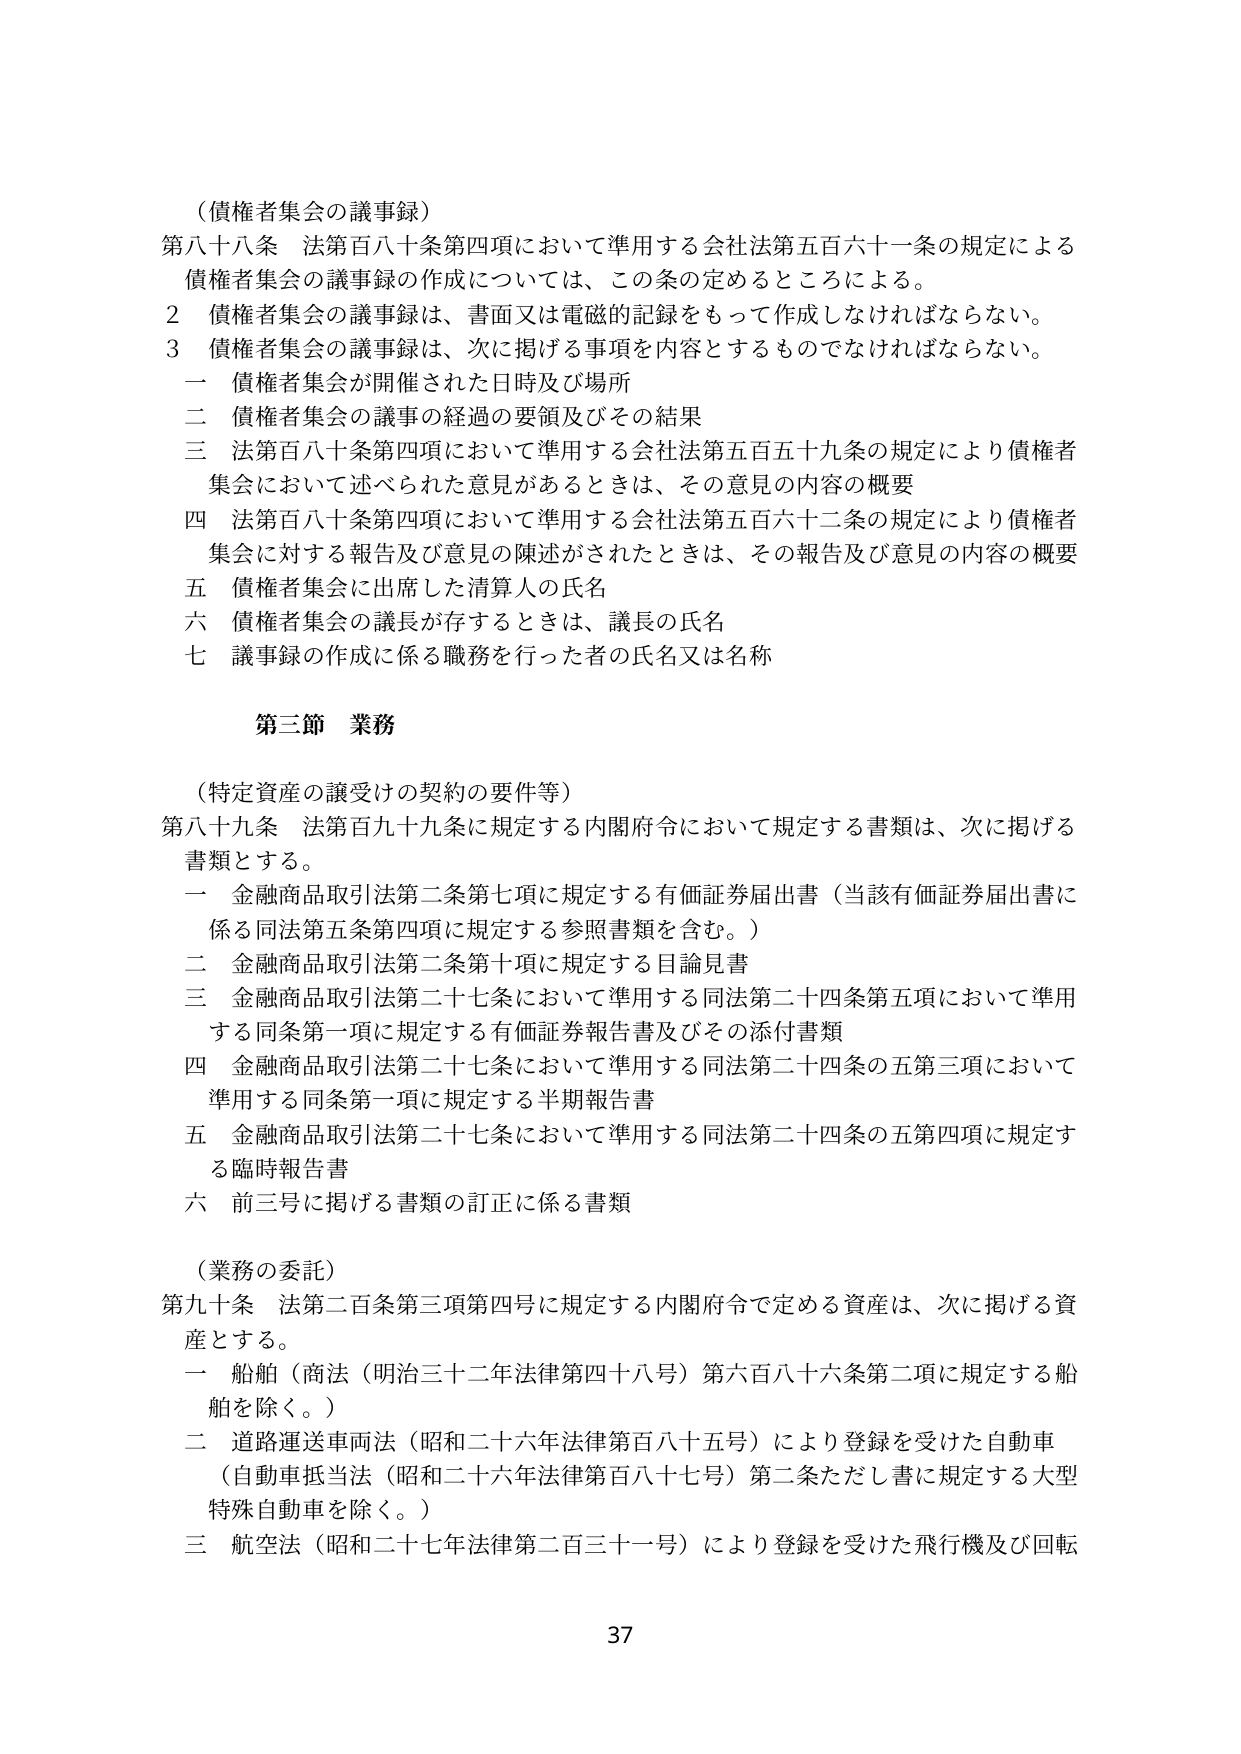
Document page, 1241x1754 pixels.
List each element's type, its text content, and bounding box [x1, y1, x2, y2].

text ３ 債権者集会の議事録は、次に掲げる事項を内容とするものでなければならない。 [161, 330, 1079, 364]
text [184, 1526, 1079, 1560]
text 三 金融商品取引法第二十七条において準用する同法第二十四条第五項において準用する同条第一項に規定する有価証券報告書及びその添付書類 [184, 979, 1079, 1048]
text 第八十八条 法第百八十条第四項において準用する会社法第五百六十一条の規定による債権者集会の議事録の作成については、この条の定めるところによる。 [161, 228, 1079, 296]
text 六 債権者集会の議長が存するときは、議長の氏名 [184, 604, 1079, 638]
text 二 債権者集会の議事の経過の要領及びその結果 [184, 399, 1079, 433]
text 七 議事録の作成に係る職務を行った者の氏名又は名称 [184, 638, 1079, 672]
text 三 法第百八十条第四項において準用する会社法第五百五十九条の規定により債権者集会において述べられた意見があるときは、その意見の内容の概要 [184, 433, 1079, 501]
text ２ 債権者集会の議事録は、書面又は電磁的記録をもって作成しなければならない。 [161, 296, 1079, 330]
text 第三節 業務 [253, 706, 1079, 740]
text 一 債権者集会が開催された日時及び場所 [184, 364, 1079, 399]
text 四 法第百八十条第四項において準用する会社法第五百六十二条の規定により債権者集会に対する報告及び意見の陳述がされたときは、その報告及び意見の内容の概要 [184, 501, 1079, 569]
text （債権者集会の議事録） [184, 194, 1079, 228]
text 第八十九条 法第百九十九条に規定する内閣府令において規定する書類は、次に掲げる書類とする。 [161, 809, 1079, 877]
text （特定資産の譲受けの契約の要件等） [184, 774, 1079, 809]
text 五 金融商品取引法第二十七条において準用する同法第二十四条の五第四項に規定する臨時報告書 [184, 1116, 1079, 1184]
text 第九十条 法第二百条第三項第四号に規定する内閣府令で定める資産は、次に掲げる資産とする。 [161, 1287, 1079, 1355]
text 一 金融商品取引法第二条第七項に規定する有価証券届出書（当該有価証券届出書に係る同法第五条第四項に規定する参照書類を含む。） [184, 877, 1079, 945]
text 六 前三号に掲げる書類の訂正に係る書類 [184, 1184, 1079, 1219]
text 四 金融商品取引法第二十七条において準用する同法第二十四条の五第三項において準用する同条第一項に規定する半期報告書 [184, 1048, 1079, 1116]
text （業務の委託） [184, 1253, 1079, 1287]
text 五 債権者集会に出席した清算人の氏名 [184, 569, 1079, 604]
text 二 道路運送車両法（昭和二十六年法律第百八十五号）により登録を受けた自動車（自動車抵当法（昭和二十六年法律第百八十七号）第二条ただし書に規定する大型特殊自動車を除く。） [184, 1424, 1079, 1526]
text 二 金融商品取引法第二条第十項に規定する目論見書 [184, 945, 1079, 979]
text 一 船舶（商法（明治三十二年法律第四十八号）第六百八十六条第二項に規定する船舶を除く。） [184, 1355, 1079, 1424]
